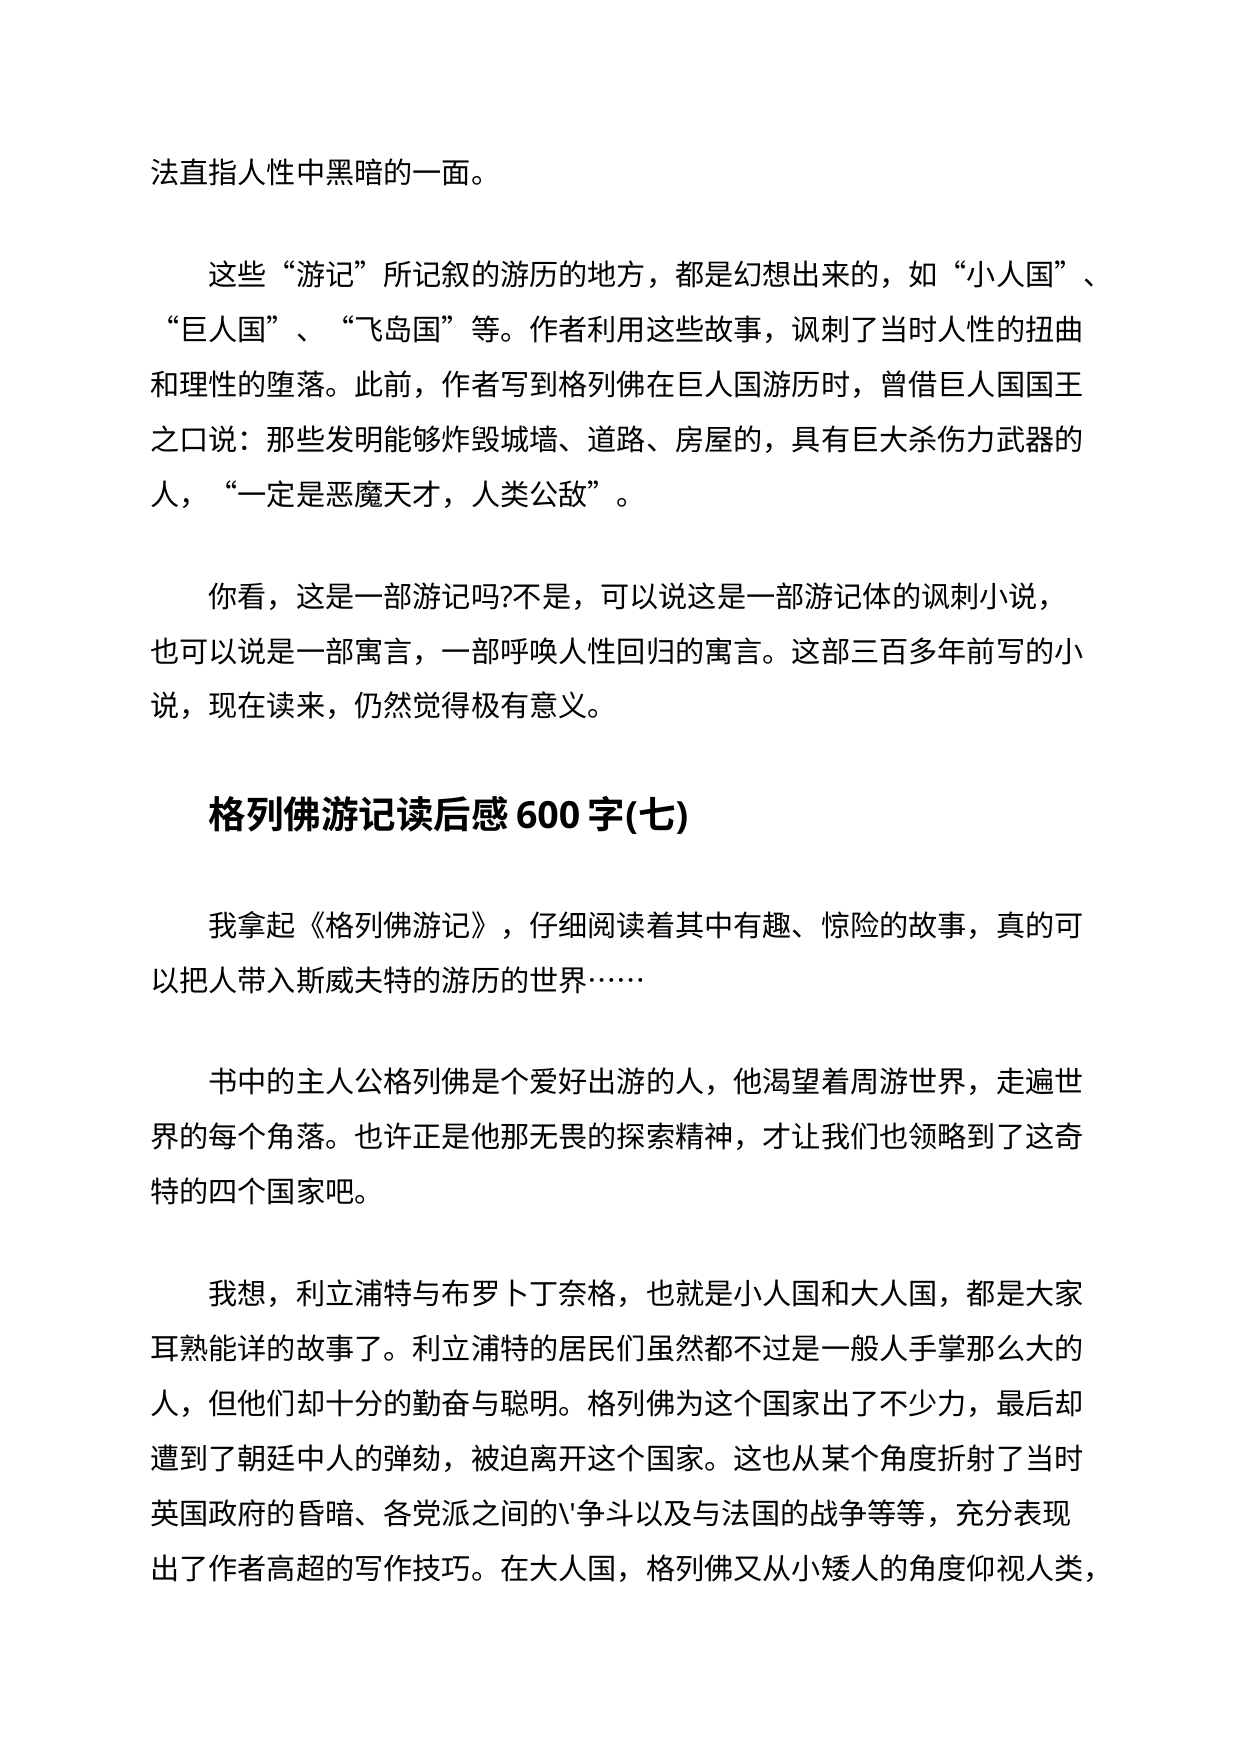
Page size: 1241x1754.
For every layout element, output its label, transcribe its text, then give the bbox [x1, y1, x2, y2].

text 你看，这是一部游记吗?不是，可以说这是一部游记体的讽刺小说，也可以说是一部寓言，一部呼唤人性回归的寓言。这部三百多年前写的小说，现在读来，仍然觉得极有意义。 [150, 573, 1090, 725]
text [150, 1271, 1090, 1587]
text 我拿起《格列佛游记》，仔细阅读着其中有趣、惊险的故事，真的可以把人带入斯威夫特的游历的世界…… [150, 902, 1090, 999]
text 格列佛游记读后感600字(七) [150, 785, 1090, 839]
text 书中的主人公格列佛是个爱好出游的人，他渴望着周游世界，走遍世界的每个角落。也许正是他那无畏的探索精神，才让我们也领略到了这奇特的四个国家吧。 [150, 1059, 1090, 1211]
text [150, 150, 1090, 192]
text 这些“游记”所记叙的游历的地方，都是幻想出来的，如“小人国”、“巨人国”、“飞岛国”等。作者利用这些故事，讽刺了当时人性的扭曲和理性的堕落。此前，作者写到格列佛在巨人国游历时，曾借巨人国国王之口说：那些发明能够炸毁城墙、道路、房屋的，具有巨大杀伤力武器的人，“一定是恶魔天才，人类公敌”。 [150, 252, 1090, 514]
